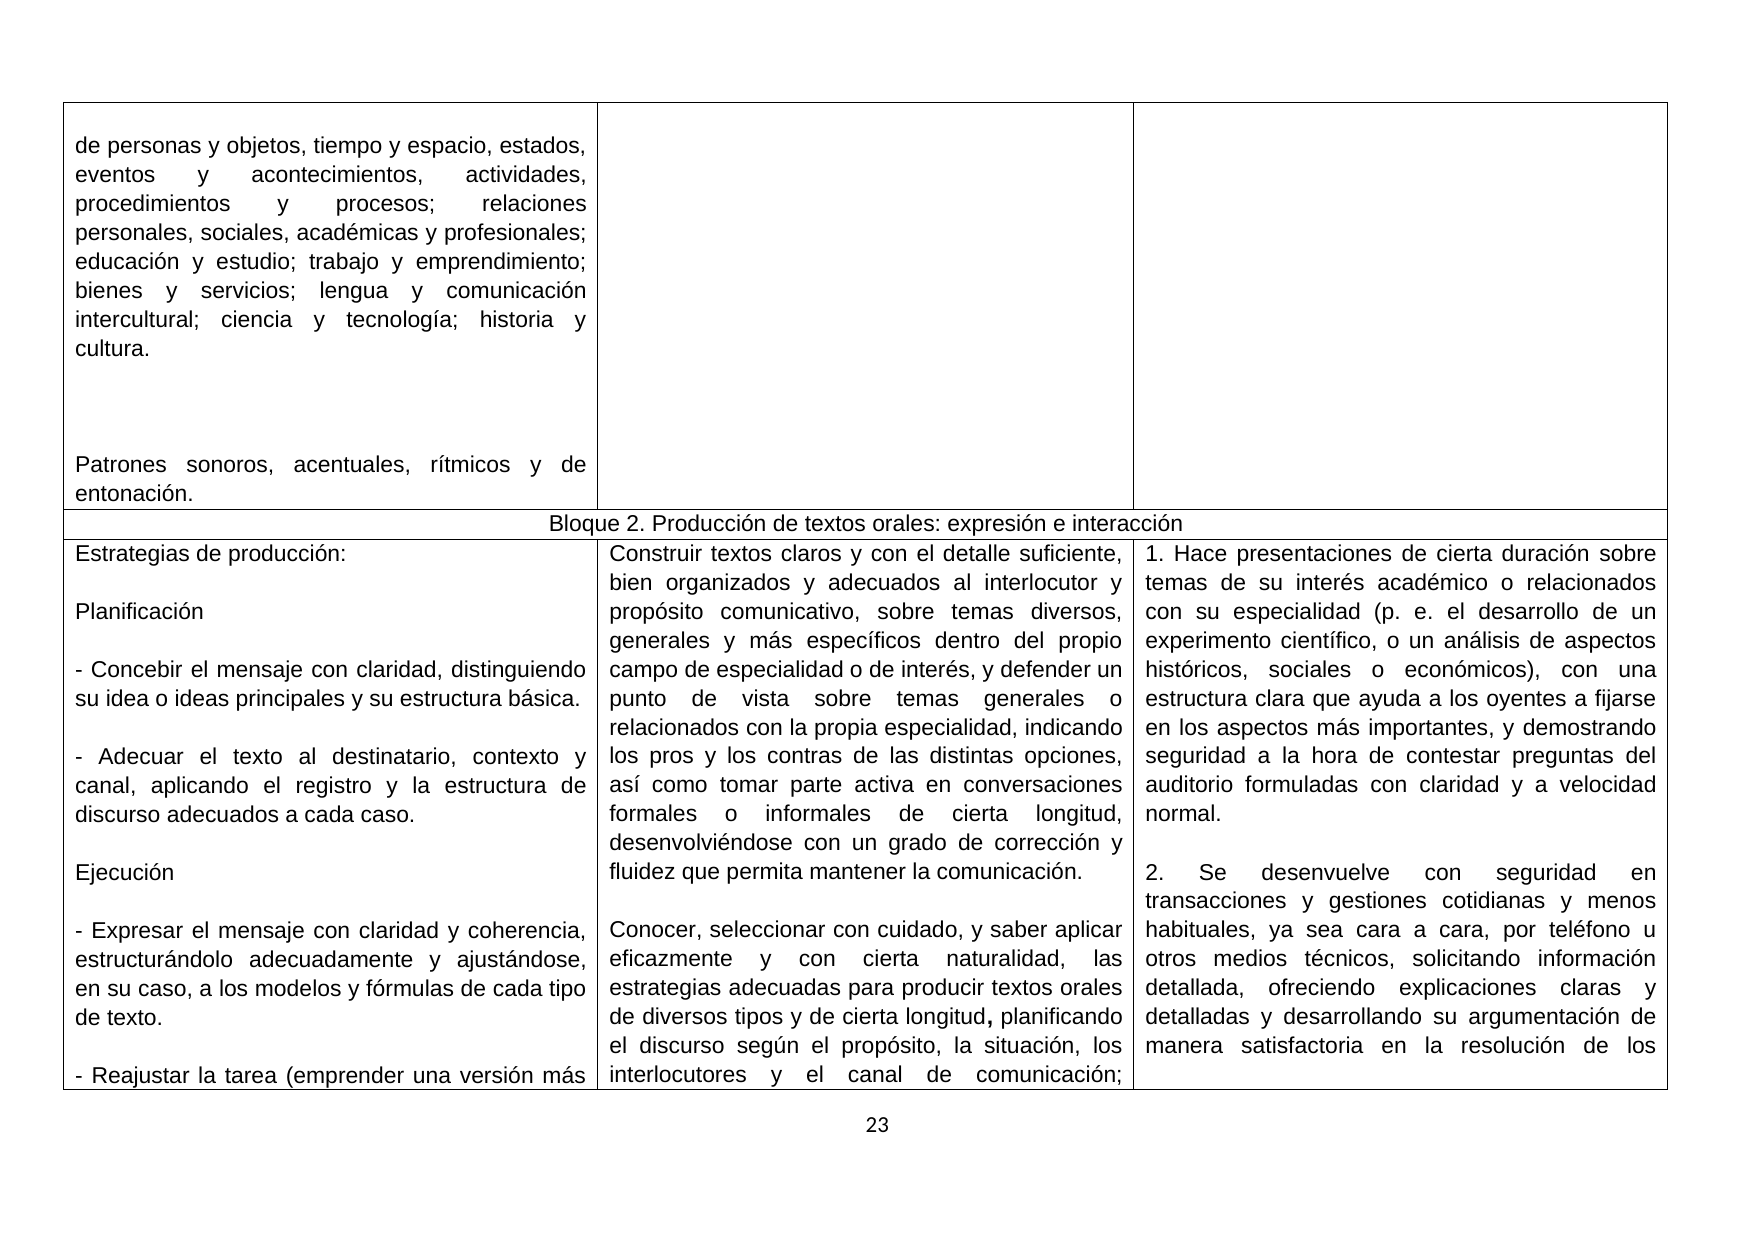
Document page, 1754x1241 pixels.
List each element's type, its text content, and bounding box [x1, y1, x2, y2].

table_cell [1134, 540, 1667, 1088]
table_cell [64, 540, 597, 1088]
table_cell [1134, 103, 1667, 509]
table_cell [64, 103, 597, 509]
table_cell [598, 103, 1133, 509]
table_cell Bloque 2. Producción de textos orales: expresión e interacción [64, 510, 1667, 539]
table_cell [598, 540, 1133, 1088]
